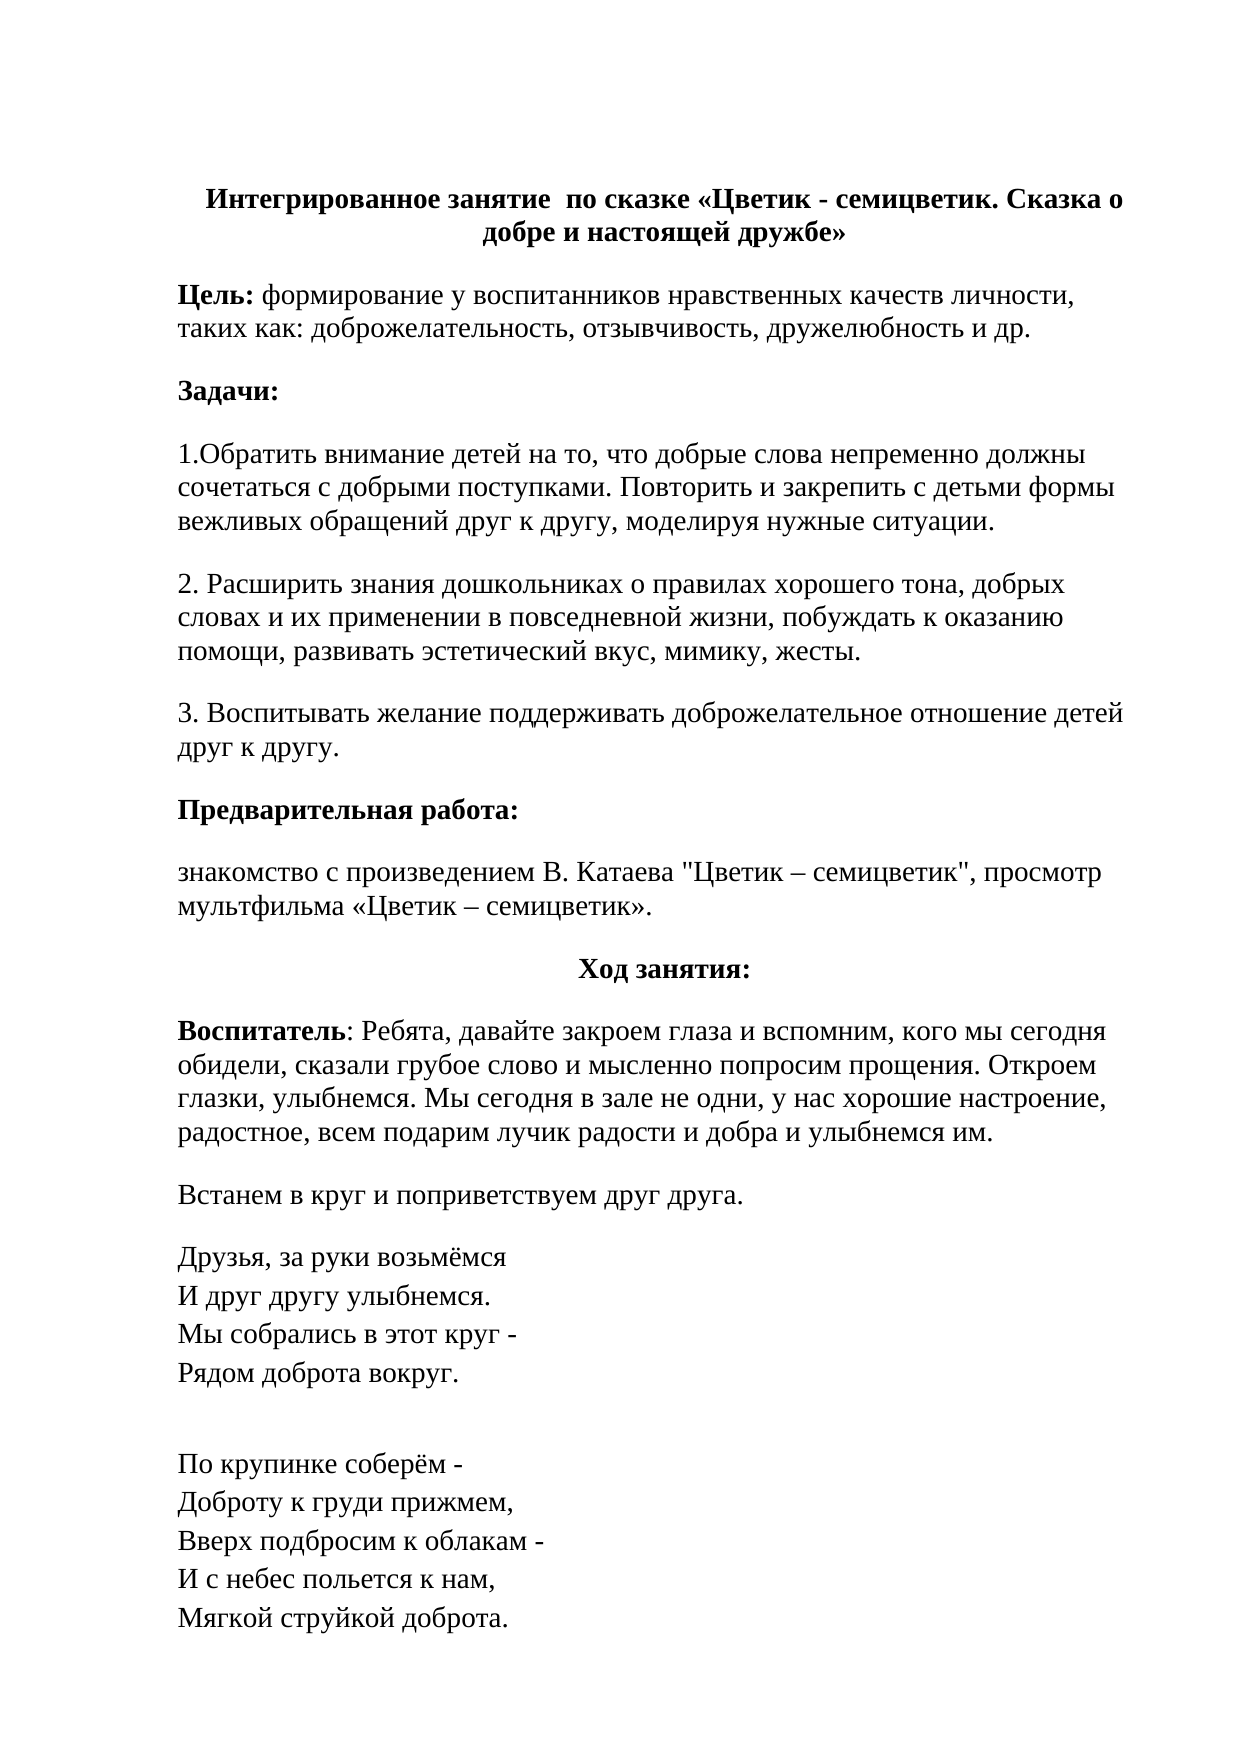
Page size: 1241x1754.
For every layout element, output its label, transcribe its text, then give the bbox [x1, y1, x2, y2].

text Задачи: [177, 373, 1152, 407]
text 2. Расширить знания дошкольниках о правилах хорошего тона, добрых словах и их применении в повседневной жизни, побуждать к оказанию помощи, развивать эстетический вкус, мимику, жесты. [177, 566, 1152, 666]
text Воспитатель: Ребята, давайте закроем глаза и вспомним, кого мы сегодня обидели, сказали грубое слово и мысленно попросим прощения. Откроем глазки, улыбнемся. Мы сегодня в зале не одни, у нас хорошие настроение, радостное, всем подарим лучик радости и добра и улыбнемся им. [177, 1013, 1152, 1148]
text Ход занятия: [177, 951, 1152, 984]
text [177, 1446, 1152, 1634]
text Интегрированное занятие по сказке «Цветик - семицветик. Сказка о добре и настоящей дружбе» [177, 181, 1152, 248]
text 1.Обратить внимание детей на то, что добрые слова непременно должны сочетаться с добрыми поступками. Повторить и закрепить с детьми формы вежливых обращений друг к другу, моделируя нужные ситуации. [177, 436, 1152, 537]
text Предварительная работа: [177, 792, 1152, 825]
text Встанем в круг и поприветствуем друг друга. [177, 1177, 1152, 1210]
text Друзья, за руки возьмёмся И друг другу улыбнемся. Мы собрались в этот круг - Рядом доброта вокруг. [177, 1239, 1152, 1421]
text знакомство с произведением В. Катаева "Цветик – семицветик", просмотр мультфильма «Цветик – семицветик». [177, 854, 1152, 922]
text 3. Воспитывать желание поддерживать доброжелательное отношение детей друг к другу. [177, 696, 1152, 763]
text Цель: формирование у воспитанников нравственных качеств личности, таких как: доброжелательность, отзывчивость, дружелюбность и др. [177, 277, 1152, 344]
